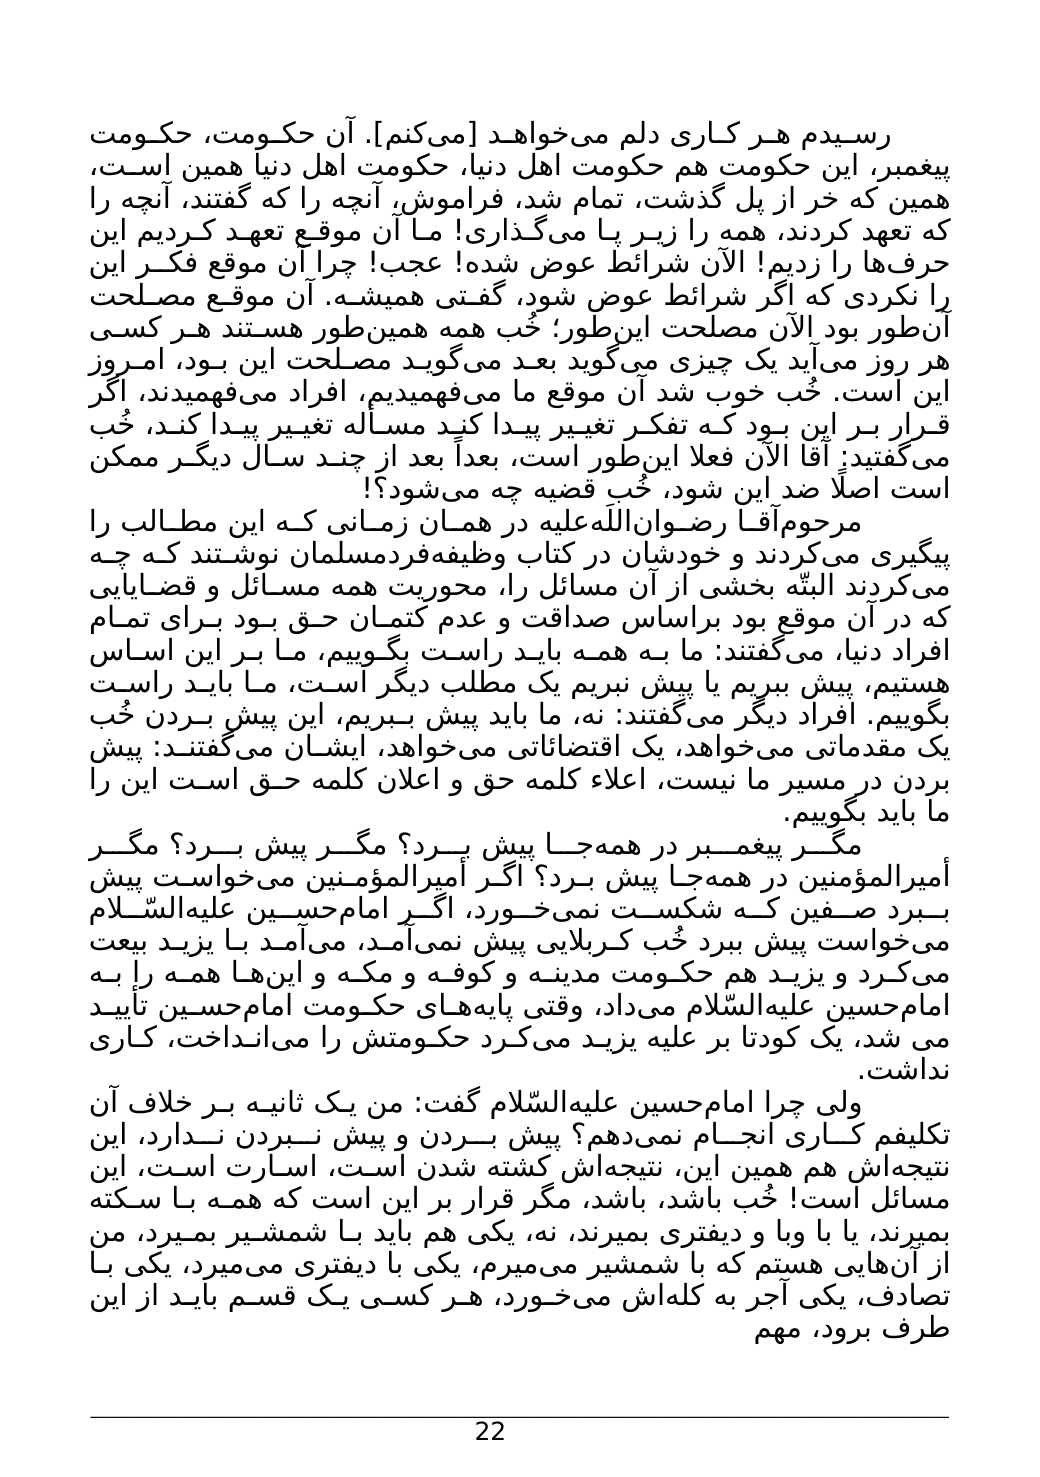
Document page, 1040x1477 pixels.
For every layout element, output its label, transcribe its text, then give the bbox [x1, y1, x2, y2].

text رسیدم هر کاری دلم می‌خواهد [می‌کنم‌]. آن حکومت، حکومت پیغمبر، این حکومت هم حکومت اهل دنیا، حکومت اهل دنیا همین است، همین که خر از پل گذشت، تمام شد، فراموش، آنچه را که گفتند، آنچه را که تعهد کردند، همه را زیر پا می‌گذاری! ما آن موقع تعهد کردیم این حرف‌ها را زدیم! الآن شرائط عوض شده! عجب! چرا آن موقع فکر این را نکردی که اگر شرائط عوض شود، گفتی همیشه. آن موقع مصلحت آن‌طور بود الآن مصلحت این‌طور؛ خُب همه همین‌طور هستند هر کسی هر روز می‌آید یک چیزی می‌گوید بعد می‌گوید مصلحت این بود، امروز این است. خُب خوب شد آن موقع ما می‌فهمیدیم، افراد می‌فهمیدند، اگر قرار بر این بود که تفکر تغییر پیدا کند مسأله تغییر پیدا کند، خُب می‌گفتید: آقا الآن فعلا این‌طور است، بعداً بعد از چند سال دیگر ممکن است اصلًا ضد این شود، خُب قضیه چه می‌شود؟! [89, 118, 951, 506]
text مگر پیغمبر در همه‌جا پیش برد؟ مگر پیش برد؟ مگر أمیرالمؤمنین در همه‌جا پیش برد؟ اگر أمیرالمؤمنین می‌خواست پیش ببرد صفین که شکست نمی‌خورد، اگر امام‌حسین علیه‌السّلام می‌خواست پیش ببرد خُب کربلایی پیش نمی‌آمد، می‌آمد با یزید بیعت می‌کرد و یزید هم حکومت مدینه و کوفه و مکه و این‌ها همه را به امام‌حسین علیه‌السّلام می‌داد، وقتی پایه‌های حکومت امام‌حسین تأیید می شد، یک کودتا بر علیه یزید می‌کرد حکومتش را می‌انداخت، کاری نداشت. [89, 828, 951, 1087]
text ولی چرا امام‌حسین علیه‌السّلام گفت: من یک ثانیه بر خلاف آن تکلیفم کاری انجام نمی‌دهم؟ پیش بردن و پیش نبردن ندارد، این نتیجه‌اش هم همین این، نتیجه‌اش کشته شدن است، اسارت است، این مسائل است! خُب باشد، باشد، مگر قرار بر این است که همه با سکته بمیرند، یا با وبا و دیفتری بمیرند، نه، یکی هم باید با شمشیر بمیرد، من از آن‌هایی هستم که با شمشیر می‌میرم، یکی با دیفتری می‌میرد، یکی با تصادف، یکی آجر به کله‌اش می‌خورد، هر کسی یک قسم باید از این طرف برود، مهم‌ [89, 1087, 951, 1345]
text مرحوم‌آقا رضوان‌اللَه‌علیه در همان زمانی که این مطالب را پیگیری می‌کردند و خودشان در کتاب وظیفه‌فردمسلمان نوشتند که چه می‌کردند البتّه بخشی از آن مسائل را، محوریت همه مسائل و قضایایی که در آن موقع بود براساس صداقت و عدم کتمان حق بود برای تمام افراد دنیا، می‌گفتند: ما به همه باید راست بگوییم، ما بر این اساس هستیم، پیش ببریم یا پیش نبریم یک مطلب دیگر است، ما باید راست بگوییم. افراد دیگر می‌گفتند: نه، ما باید پیش ببریم، این پیش بردن خُب یک مقدماتی می‌خواهد، یک اقتضائاتی می‌خواهد، ایشان می‌گفتند: پیش بردن در مسیر ما نیست، اعلاء کلمه حق و اعلان کلمه حق است این را ما باید بگوییم. [89, 506, 951, 828]
